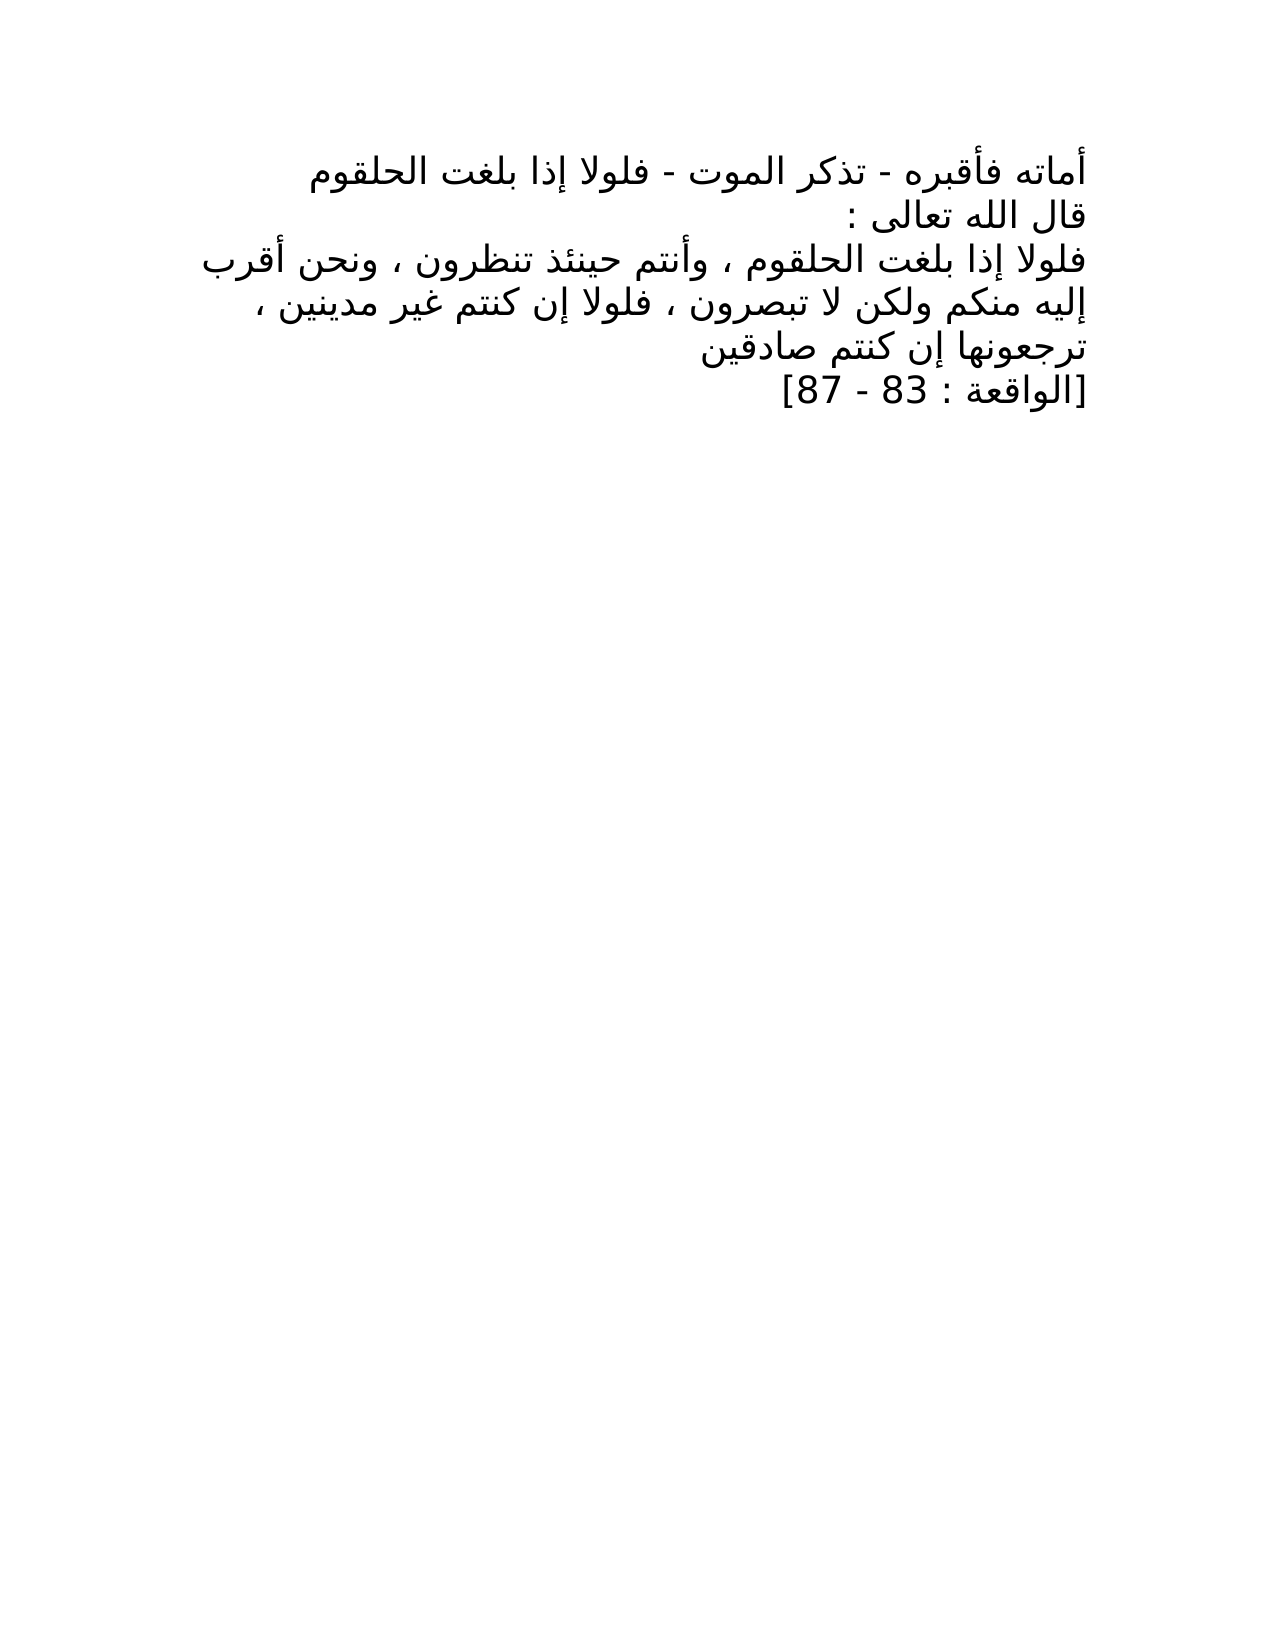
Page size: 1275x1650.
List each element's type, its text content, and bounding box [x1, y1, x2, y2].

text فلولا إذا بلغت الحلقوم ، وأنتم حينئذ تنظرون ، ونحن أقرب إليه منكم ولكن لا تبصرون ، فلولا إن كنتم غير مدينين ، ترجعونها إن كنتم صادقين [187, 237, 1087, 368]
text أماته فأقبره - تذكر الموت - فلولا إذا بلغت الحلقوم [187, 150, 1087, 194]
text [الواقعة : 83 - 87] [187, 368, 1087, 412]
text قال الله تعالى : [187, 194, 1087, 237]
